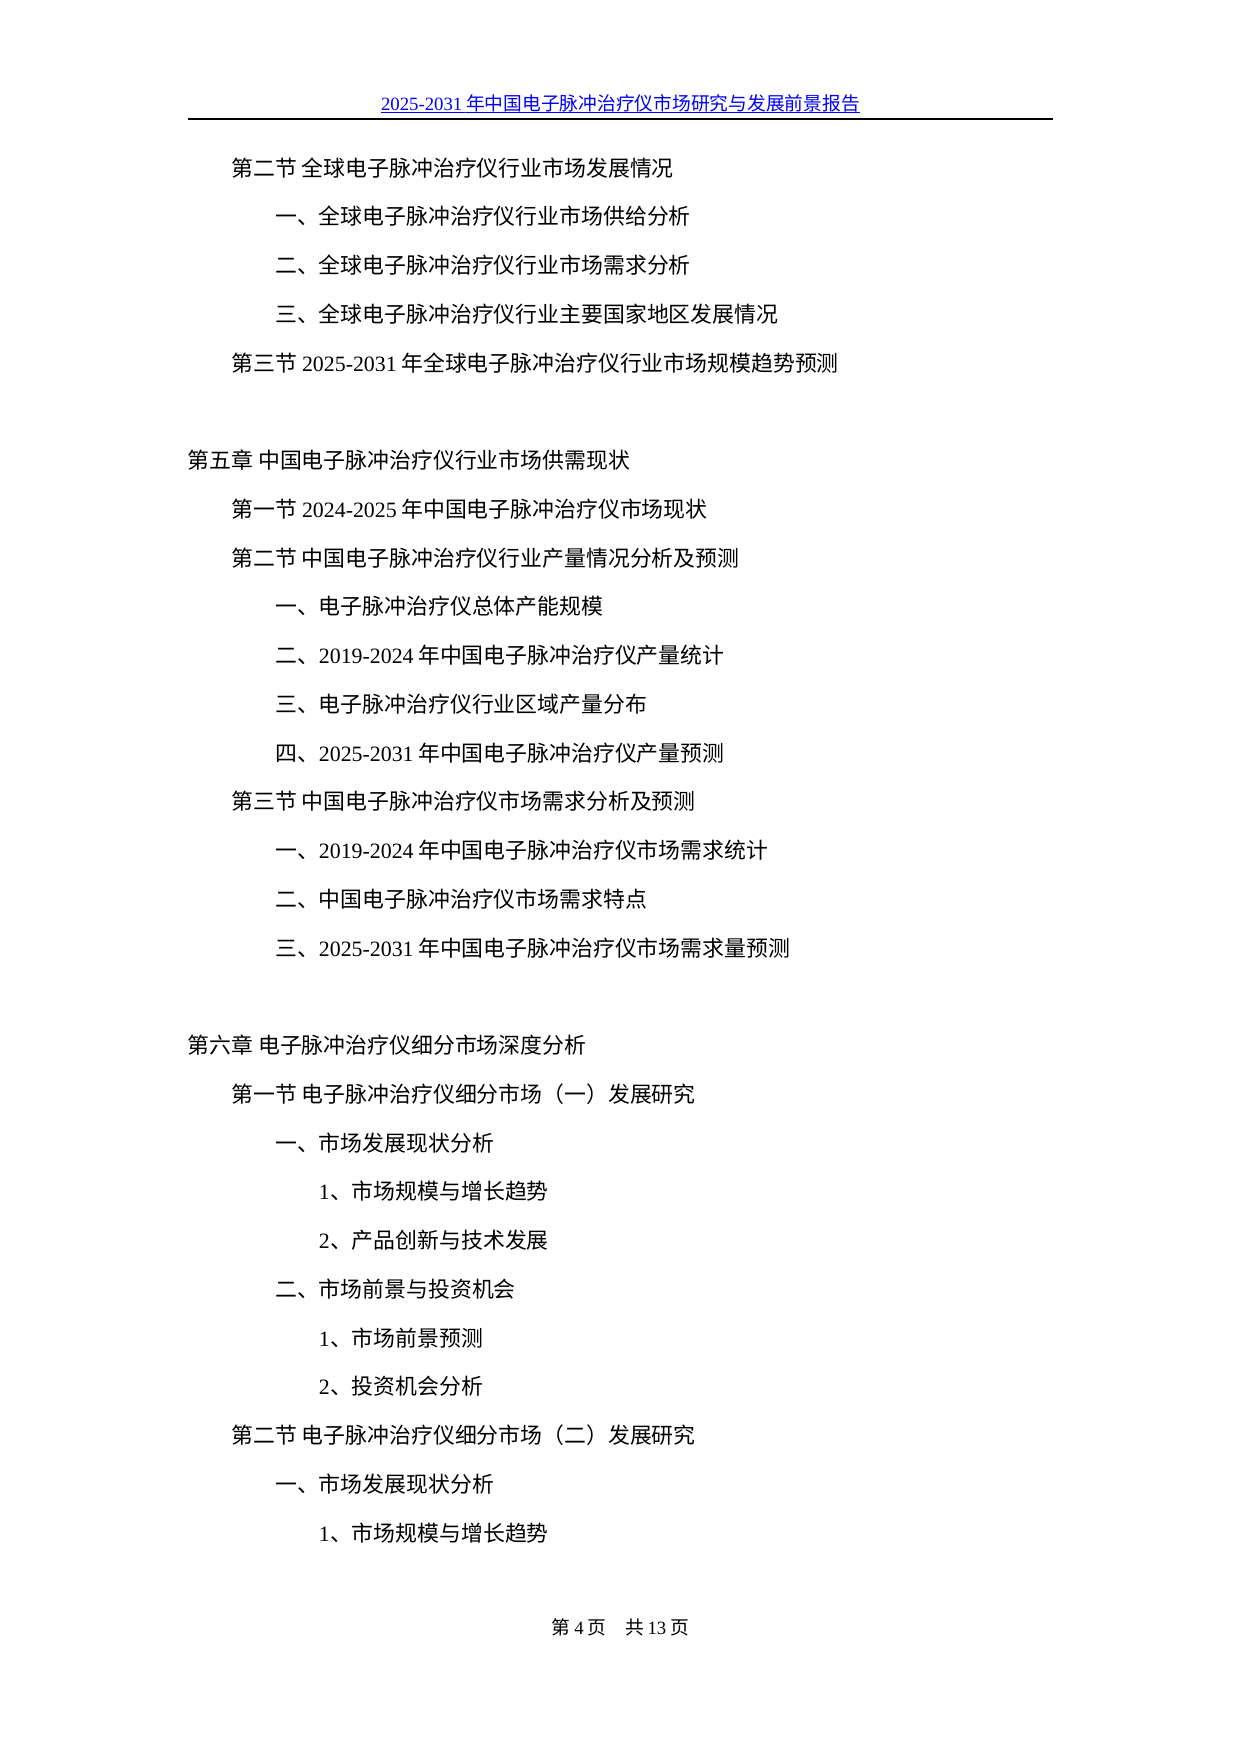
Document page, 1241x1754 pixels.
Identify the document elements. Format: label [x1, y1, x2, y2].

text [187, 150, 1053, 1548]
